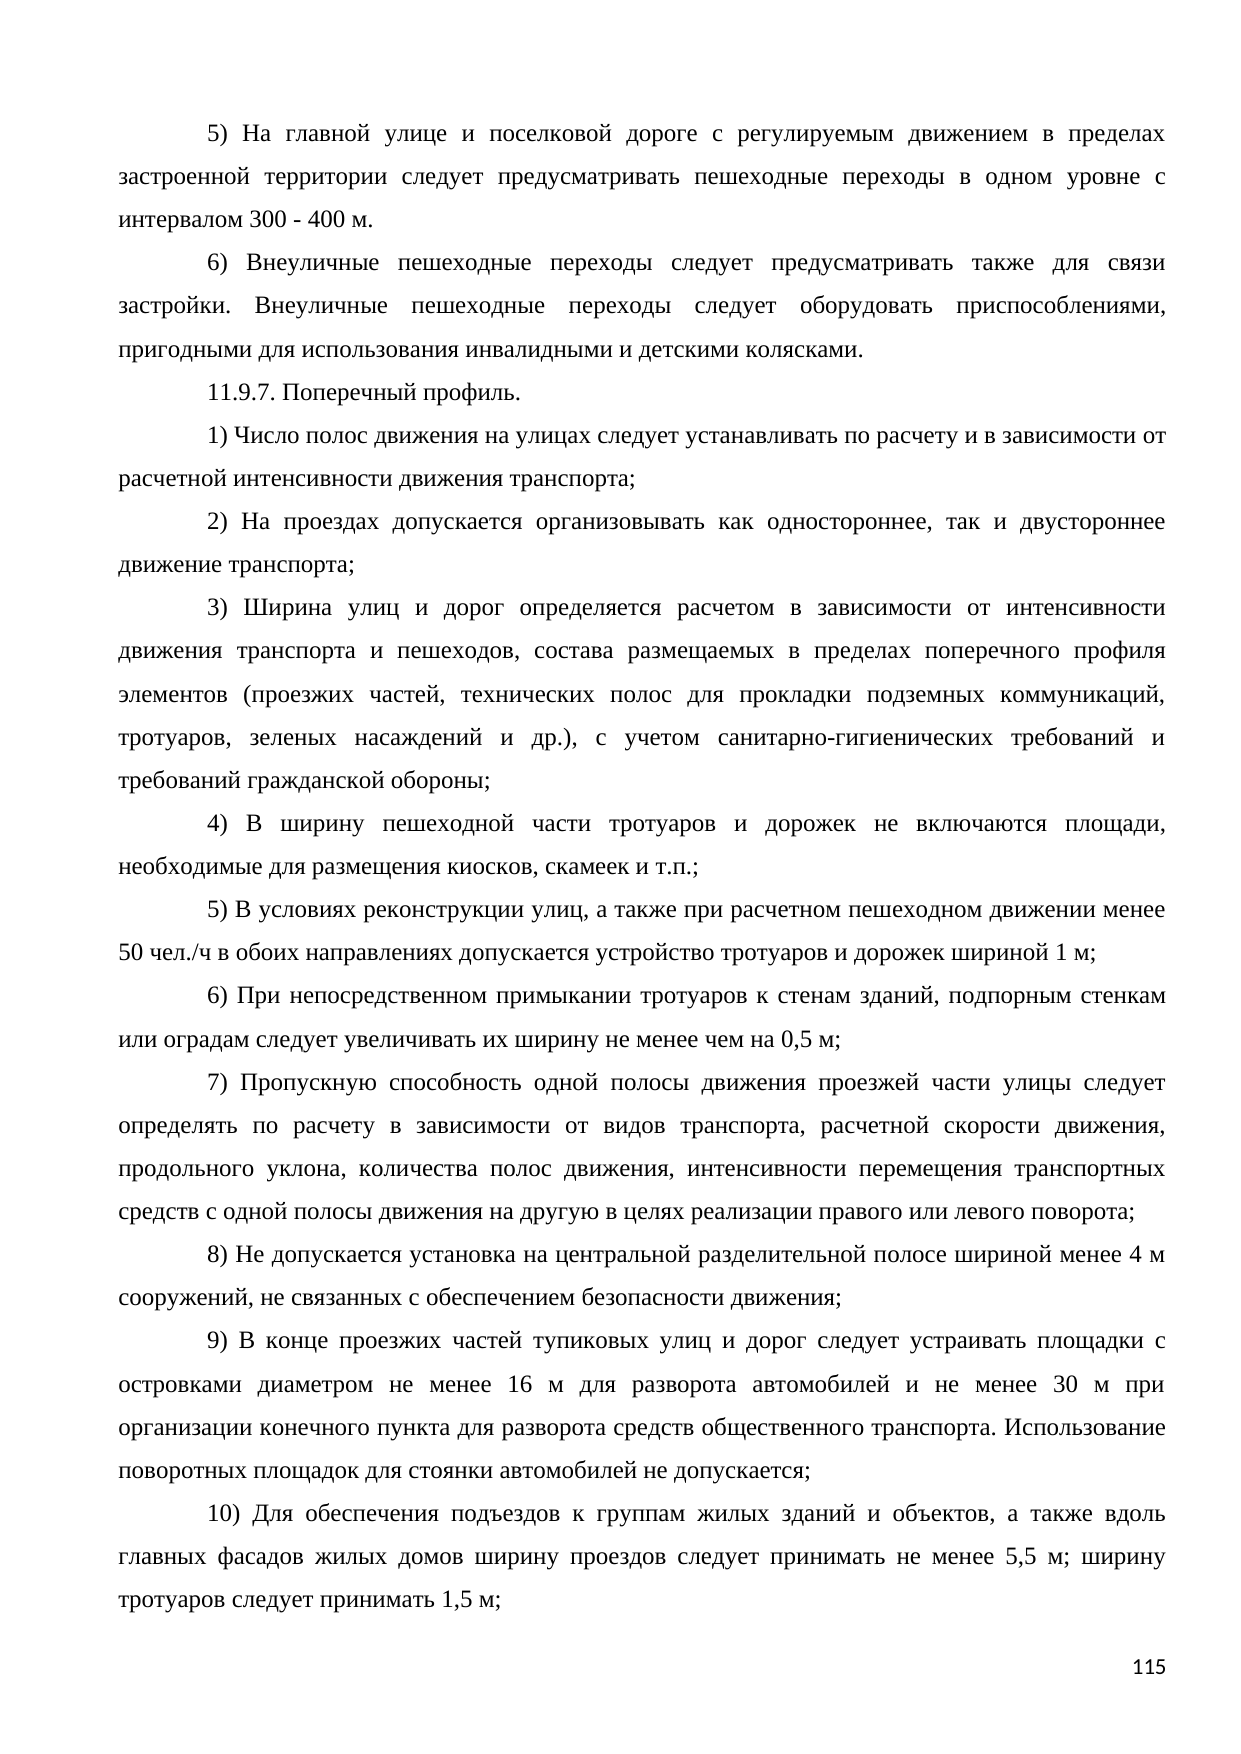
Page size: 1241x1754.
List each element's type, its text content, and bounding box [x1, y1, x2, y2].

text 5) В условиях реконструкции улиц, а также при расчетном пешеходном движении менее 50 чел./ч в обоих направлениях допускается устройство тротуаров и дорожек шириной 1 м; [118, 894, 1167, 966]
text 9) В конце проезжих частей тупиковых улиц и дорог следует устраивать площадки с островками диаметром не менее 16 м для разворота автомобилей и не менее 30 м при организации конечного пункта для разворота средств общественного транспорта. Использование поворотных площадок для стоянки автомобилей не допускается; [118, 1326, 1167, 1484]
text 8) Не допускается установка на центральной разделительной полосе шириной менее 4 м сооружений, не связанных с обеспечением безопасности движения; [118, 1239, 1167, 1311]
text 1) Число полос движения на улицах следует устанавливать по расчету и в зависимости от расчетной интенсивности движения транспорта; [118, 420, 1167, 492]
text 10) Для обеспечения подъездов к группам жилых зданий и объектов, а также вдоль главных фасадов жилых домов ширину проездов следует принимать не менее 5,5 м; ширину тротуаров следует принимать 1,5 м; [118, 1498, 1167, 1613]
text 11.9.7. Поперечный профиль. [118, 377, 1167, 406]
text 4) В ширину пешеходной части тротуаров и дорожек не включаются площади, необходимые для размещения киосков, скамеек и т.п.; [118, 808, 1167, 880]
text 7) Пропускную способность одной полосы движения проезжей части улицы следует определять по расчету в зависимости от видов транспорта, расчетной скорости движения, продольного уклона, количества полос движения, интенсивности перемещения транспортных средств с одной полосы движения на другую в целях реализации правого или левого поворота; [118, 1067, 1167, 1225]
text 6) Внеуличные пешеходные переходы следует предусматривать также для связи застройки. Внеуличные пешеходные переходы следует оборудовать приспособлениями, пригодными для использования инвалидными и детскими колясками. [118, 247, 1167, 362]
text 6) При непосредственном примыкании тротуаров к стенам зданий, подпорным стенкам или оградам следует увеличивать их ширину не менее чем на 0,5 м; [118, 981, 1167, 1052]
text 3) Ширина улиц и дорог определяется расчетом в зависимости от интенсивности движения транспорта и пешеходов, состава размещаемых в пределах поперечного профиля элементов (проезжих частей, технических полос для прокладки подземных коммуникаций, тротуаров, зеленых насаждений и др.), с учетом санитарно-гигиенических требований и требований гражданской обороны; [118, 592, 1167, 794]
text 2) На проездах допускается организовывать как одностороннее, так и двустороннее движение транспорта; [118, 506, 1167, 578]
text 5) На главной улице и поселковой дороге с регулируемым движением в пределах застроенной территории следует предусматривать пешеходные переходы в одном уровне с интервалом 300 - 400 м. [118, 118, 1167, 233]
